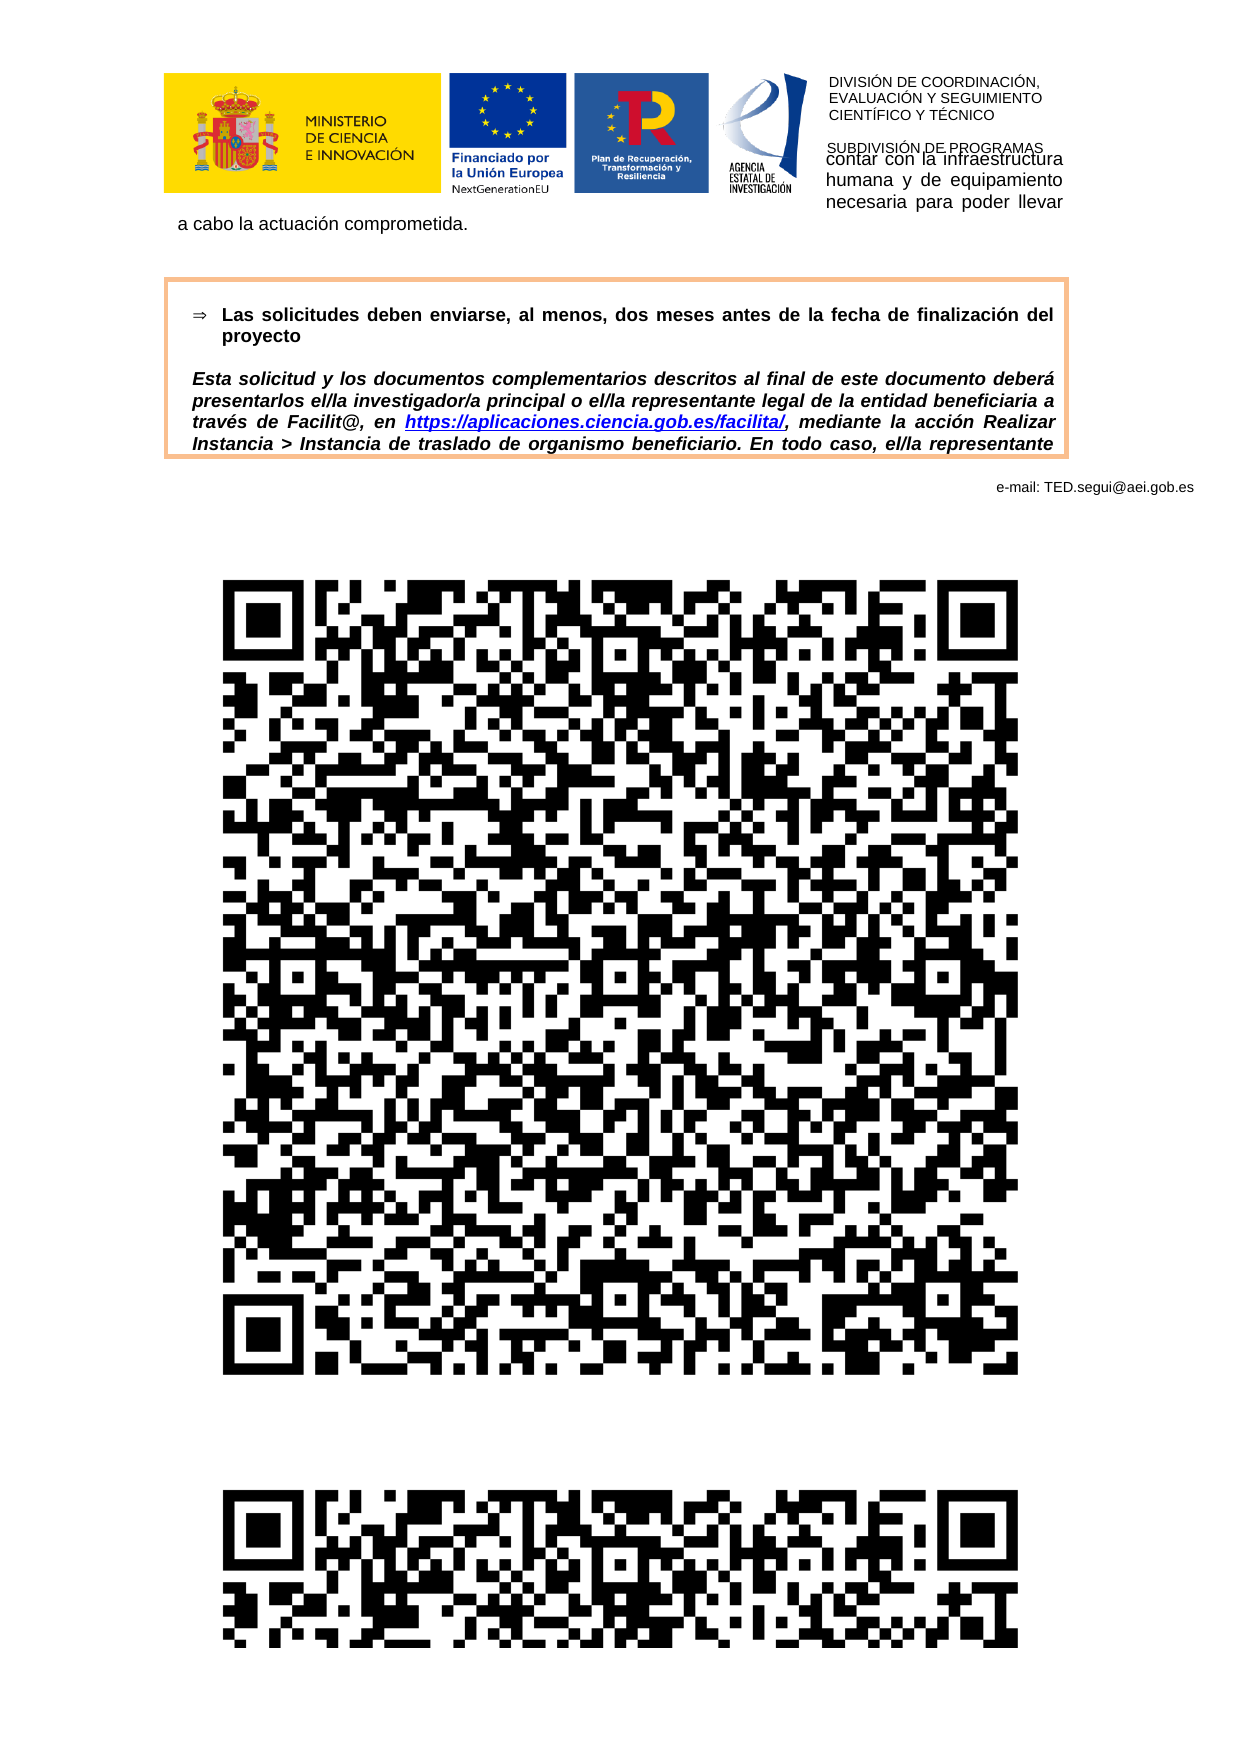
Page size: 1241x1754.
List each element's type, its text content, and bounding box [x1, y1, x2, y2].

picture [163, 73, 807, 193]
picture [177, 534, 1063, 1421]
picture [177, 1444, 1063, 1648]
text Cambio de entidad beneficiaria, siempre que la nueva entidad se comprometa a mantener la actuación objeto de la ayuda en los mismos términos en los que fue solicitada y aprobada y se cumplan el resto de las condiciones establecidas en el artículo 52 de la convocatoria. Asimismo, la nueva entidad deberá contar con la infraestructura humana y de equipamiento necesaria para poder llevar a cabo la actuación comprometida. [177, 148, 1063, 234]
table_header Las solicitudes deben enviarse, al menos, dos meses antes de la fecha de finalización del proyecto Esta solicitud y los documentos complementarios descritos al final de este documento deberá presentarlos el/la investigador/a principal o el/la representante legal de la entidad beneficiaria a través de Facilit@, en https://aplicaciones.ciencia.gob.es/facilita/, mediante la acción Realizar Instancia > Instancia de traslado de organismo beneficiario. En todo caso, el/la representante legal deberá confirmar siempre la solicitud con su firma electrónica para que la documentación aportada llegue a los sistemas de tramitación de la Agencia. IMPORTANTE: El traslado del proyecto deberá hacerse constar en el informe final para facilitar el seguimiento de la actividad. [168, 282, 1064, 454]
